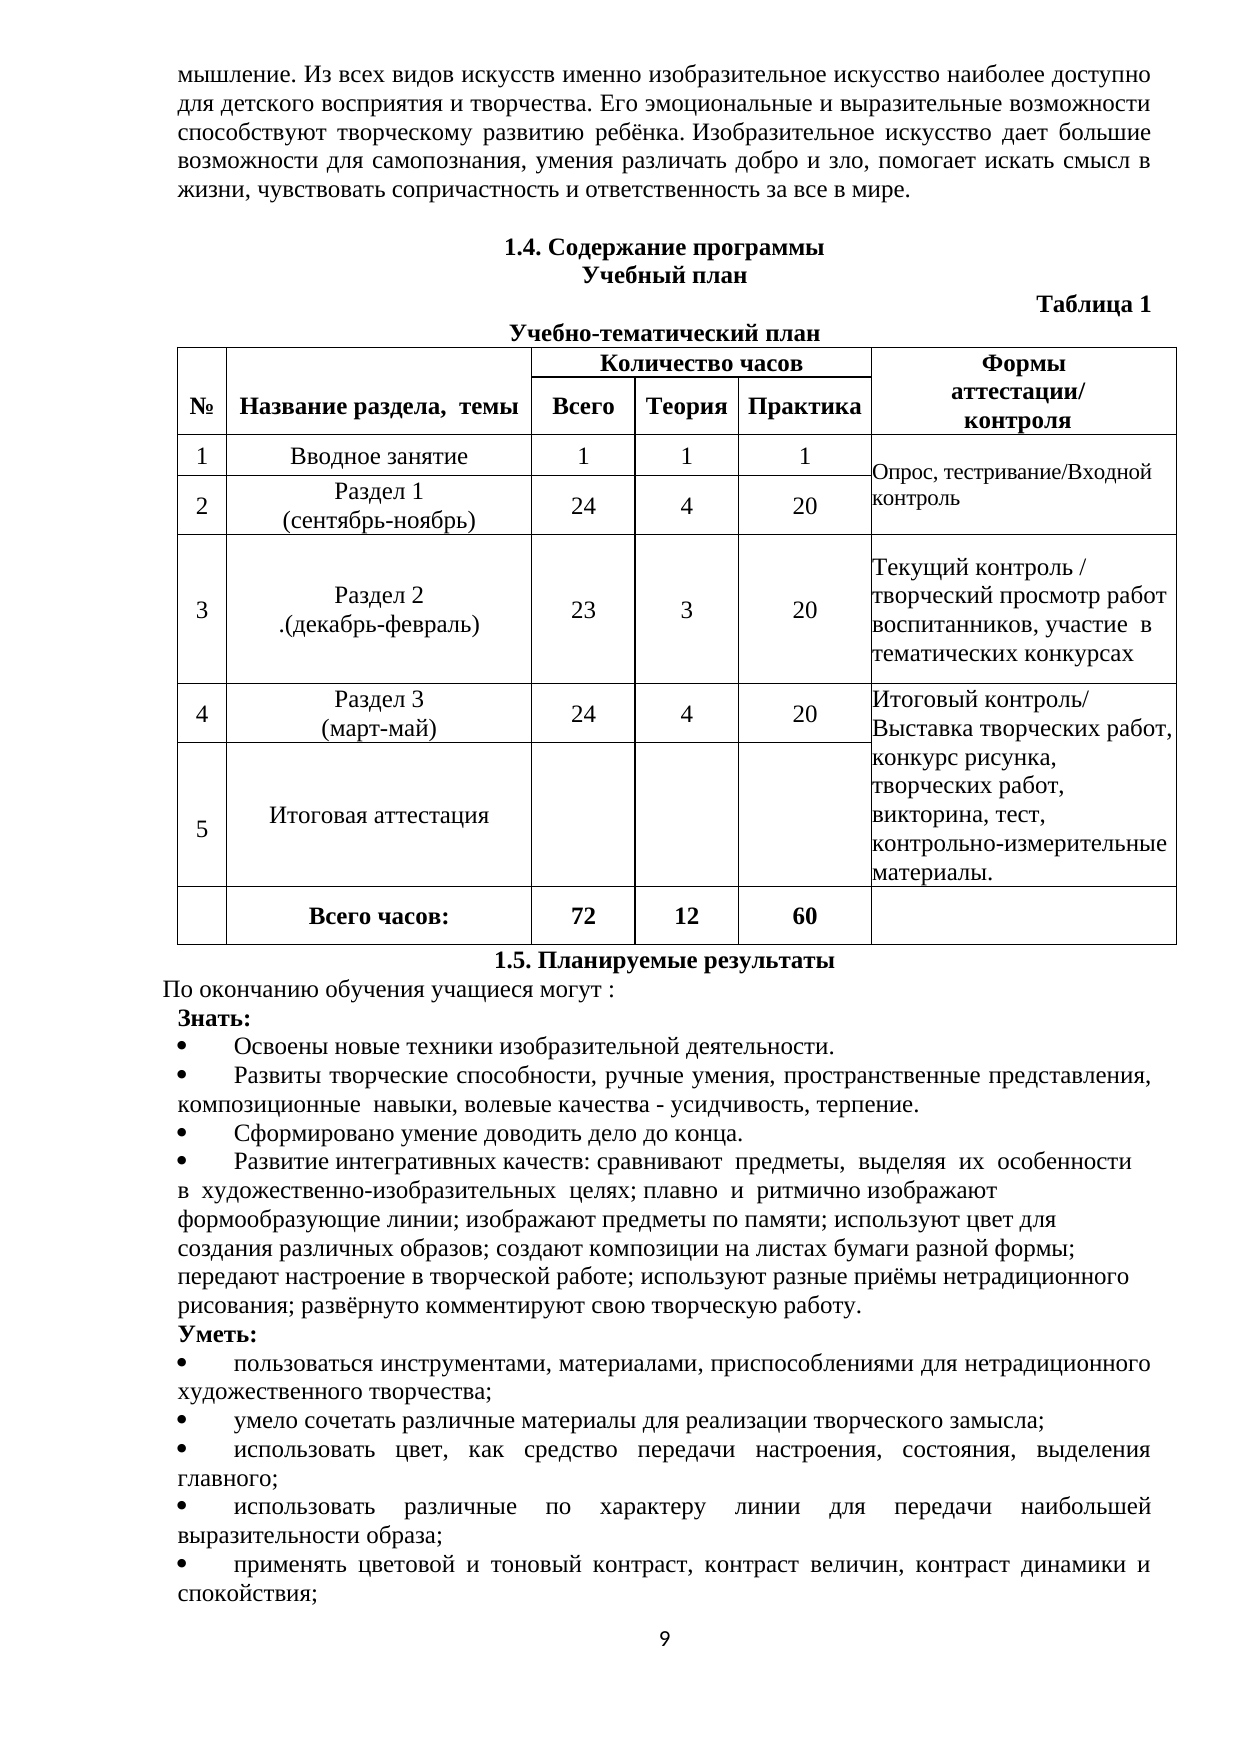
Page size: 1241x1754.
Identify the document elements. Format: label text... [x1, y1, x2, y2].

list использовать цвет, как средство передачи настроения, состояния, выделения главного; [177, 1434, 1152, 1491]
table_cell 1 [739, 435, 871, 475]
table_cell 4 [636, 684, 738, 742]
table_cell 72 [532, 887, 634, 944]
table_header Название раздела, темы [227, 348, 531, 434]
table_cell Практика [739, 378, 871, 434]
list использовать различные по характеру линии для передачи наибольшей выразительности образа; [177, 1491, 1152, 1549]
list Сформировано умение доводить дело до конца. [177, 1118, 1152, 1146]
table_cell 1 [178, 435, 226, 475]
list умело сочетать различные материалы для реализации творческого замысла; [177, 1405, 1152, 1434]
table_cell Раздел 2 .(декабрь-февраль) [227, 535, 531, 683]
table_cell 24 [532, 684, 634, 742]
table_cell 24 [532, 476, 634, 534]
table_cell [532, 743, 634, 886]
table_cell Всего часов: [227, 887, 531, 944]
list применять цветовой и тоновый контраст, контраст величин, контраст динамики и спокойствия; [177, 1549, 1152, 1606]
table_cell [178, 887, 226, 944]
table_cell Опрос, тестривание/Входной контроль [872, 435, 1176, 534]
table_cell 3 [636, 535, 738, 683]
text 1.4. Содержание программы [177, 232, 1152, 260]
table_cell Теория [636, 378, 738, 434]
list Освоены новые техники изобразительной деятельности. [177, 1031, 1152, 1060]
table_cell 12 [636, 887, 738, 944]
table_cell 20 [739, 535, 871, 683]
list Развитие интегративных качеств: сравнивают предметы, выделяя их особенности в художественно-изобразительных целях; плавно и ритмично изображают формообразующие линии; изображают предметы по памяти; используют цвет для создания различных образов; создают композиции на листах бумаги разной формы; передают настроение в творческой работе; используют разные приёмы нетрадиционного рисования; развёрнуто комментируют свою творческую работу. [177, 1146, 1152, 1319]
list Знать: [177, 1003, 1152, 1031]
text 1.5. Планируемые результаты [177, 945, 1152, 974]
table_cell 2 [178, 476, 226, 534]
table_cell [636, 743, 738, 886]
table_cell 1 [532, 435, 634, 475]
table_cell Итоговый контроль/ Выставка творческих работ, конкурс рисунка, творческих работ, викторина, тест, контрольно-измерительные материалы. [872, 684, 1176, 886]
table_cell Вводное занятие [227, 435, 531, 475]
text Учебный план [177, 260, 1152, 289]
table_cell 5 [178, 743, 226, 886]
table_cell Всего [532, 378, 634, 434]
table_cell 4 [178, 684, 226, 742]
text Учебно-тематический план [177, 318, 1152, 347]
table_cell Итоговая аттестация [227, 743, 531, 886]
table_cell Текущий контроль / творческий просмотр работ воспитанников, участие в тематических конкурсах [872, 535, 1176, 683]
text Уметь: [177, 1319, 1152, 1348]
table_cell Раздел 1 (сентябрь-ноябрь) [227, 476, 531, 534]
text Таблица 1 [177, 289, 1152, 318]
table_header Количество часов [532, 348, 871, 376]
table_cell 20 [739, 684, 871, 742]
list пользоваться инструментами, материалами, приспособлениями для нетрадиционного художественного творчества; [177, 1348, 1152, 1405]
table_cell 60 [739, 887, 871, 944]
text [177, 59, 1152, 203]
table_cell [739, 743, 871, 886]
list Развиты творческие способности, ручные умения, пространственные представления, композиционные навыки, волевые качества - усидчивость, терпение. [177, 1060, 1152, 1118]
text По окончанию обучения учащиеся могут : [162, 974, 1152, 1003]
table_header № [178, 348, 226, 434]
table_cell 3 [178, 535, 226, 683]
table_cell Раздел 3 (март-май) [227, 684, 531, 742]
table_cell 1 [636, 435, 738, 475]
table_cell [872, 887, 1176, 944]
table_cell 4 [636, 476, 738, 534]
table_cell 20 [739, 476, 871, 534]
table_cell 23 [532, 535, 634, 683]
table_header Формы аттестации/ контроля [872, 348, 1176, 434]
